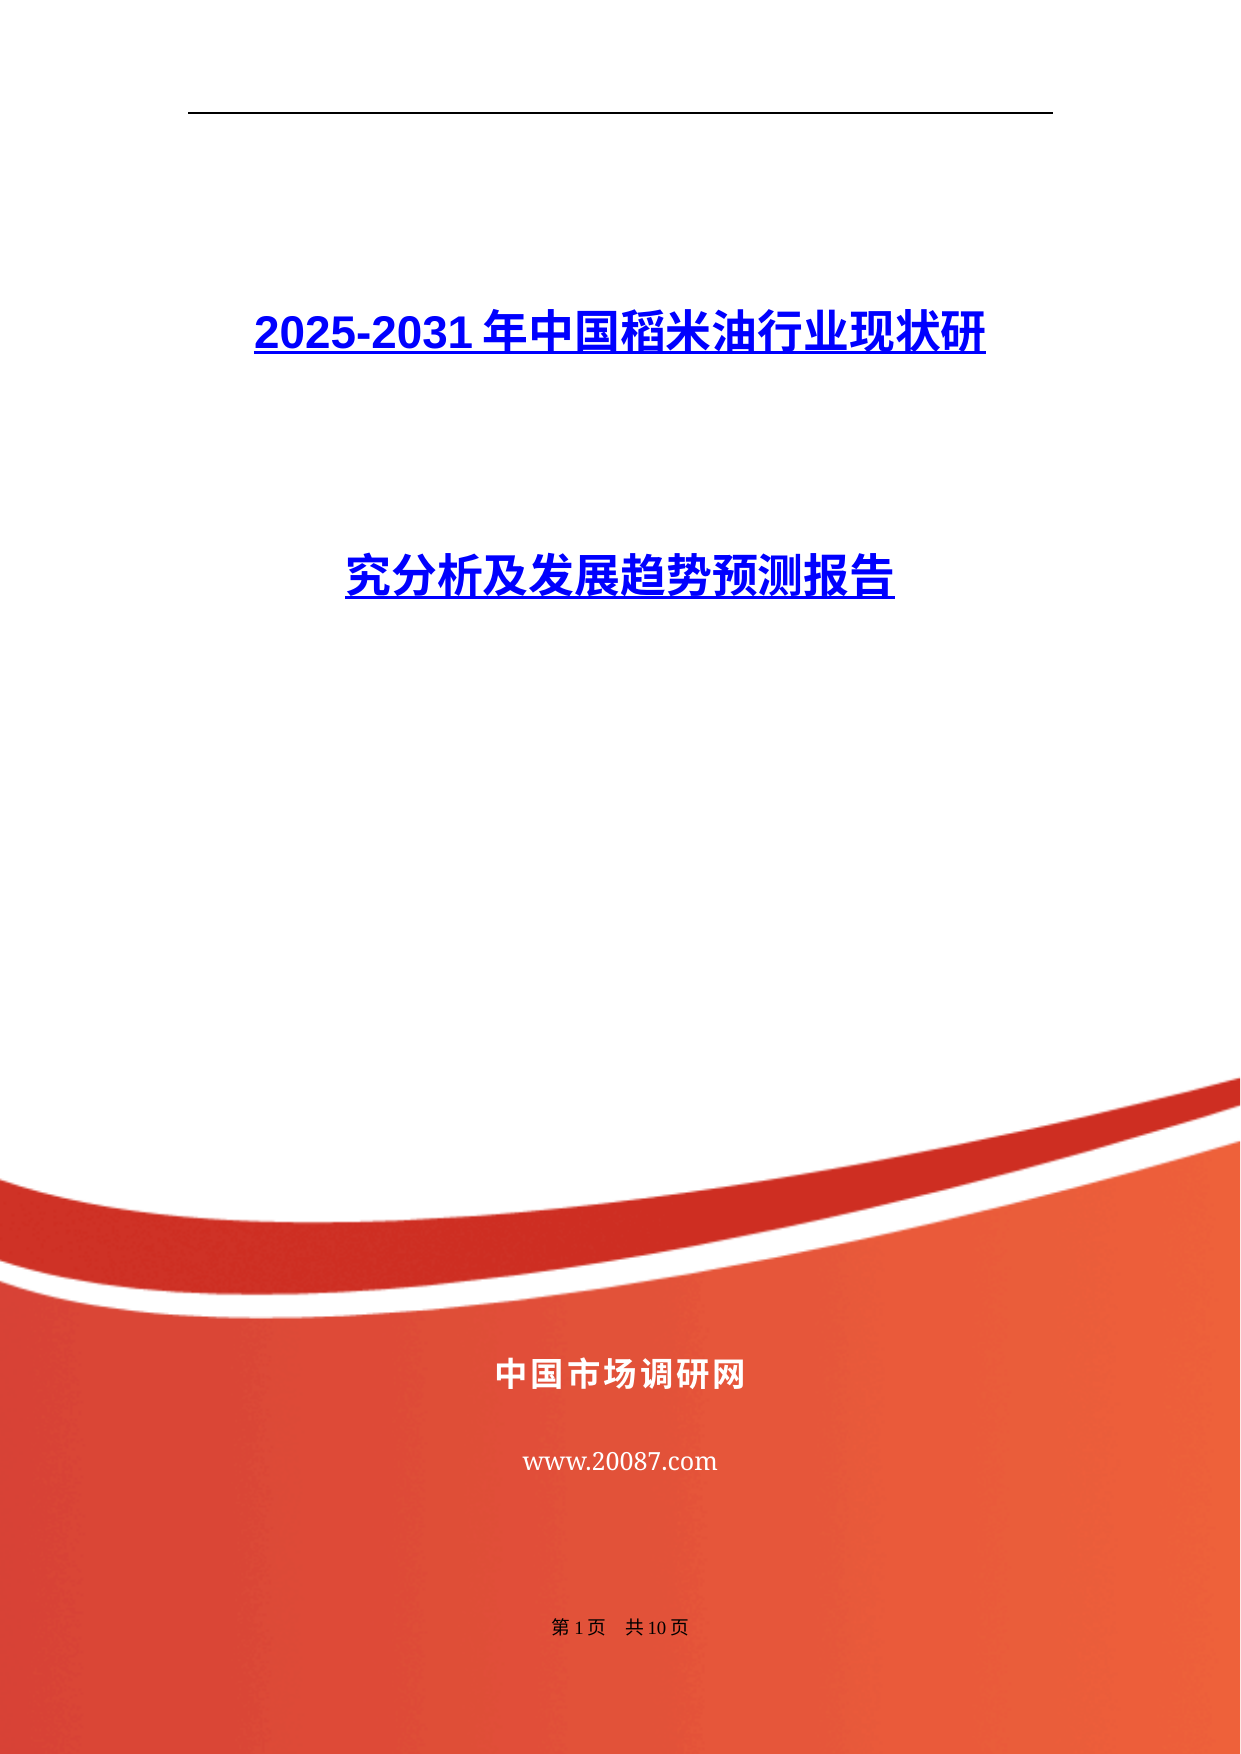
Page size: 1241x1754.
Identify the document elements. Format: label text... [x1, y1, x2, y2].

table_header 2025-2031年中国稻米油行业现状研究分析及发展趋势预测报告 [188, 207, 1053, 773]
text www.20087.com [187, 1428, 1053, 1493]
picture [0, 1006, 1241, 1754]
subtitle 中国市场调研网 [187, 1339, 1053, 1404]
